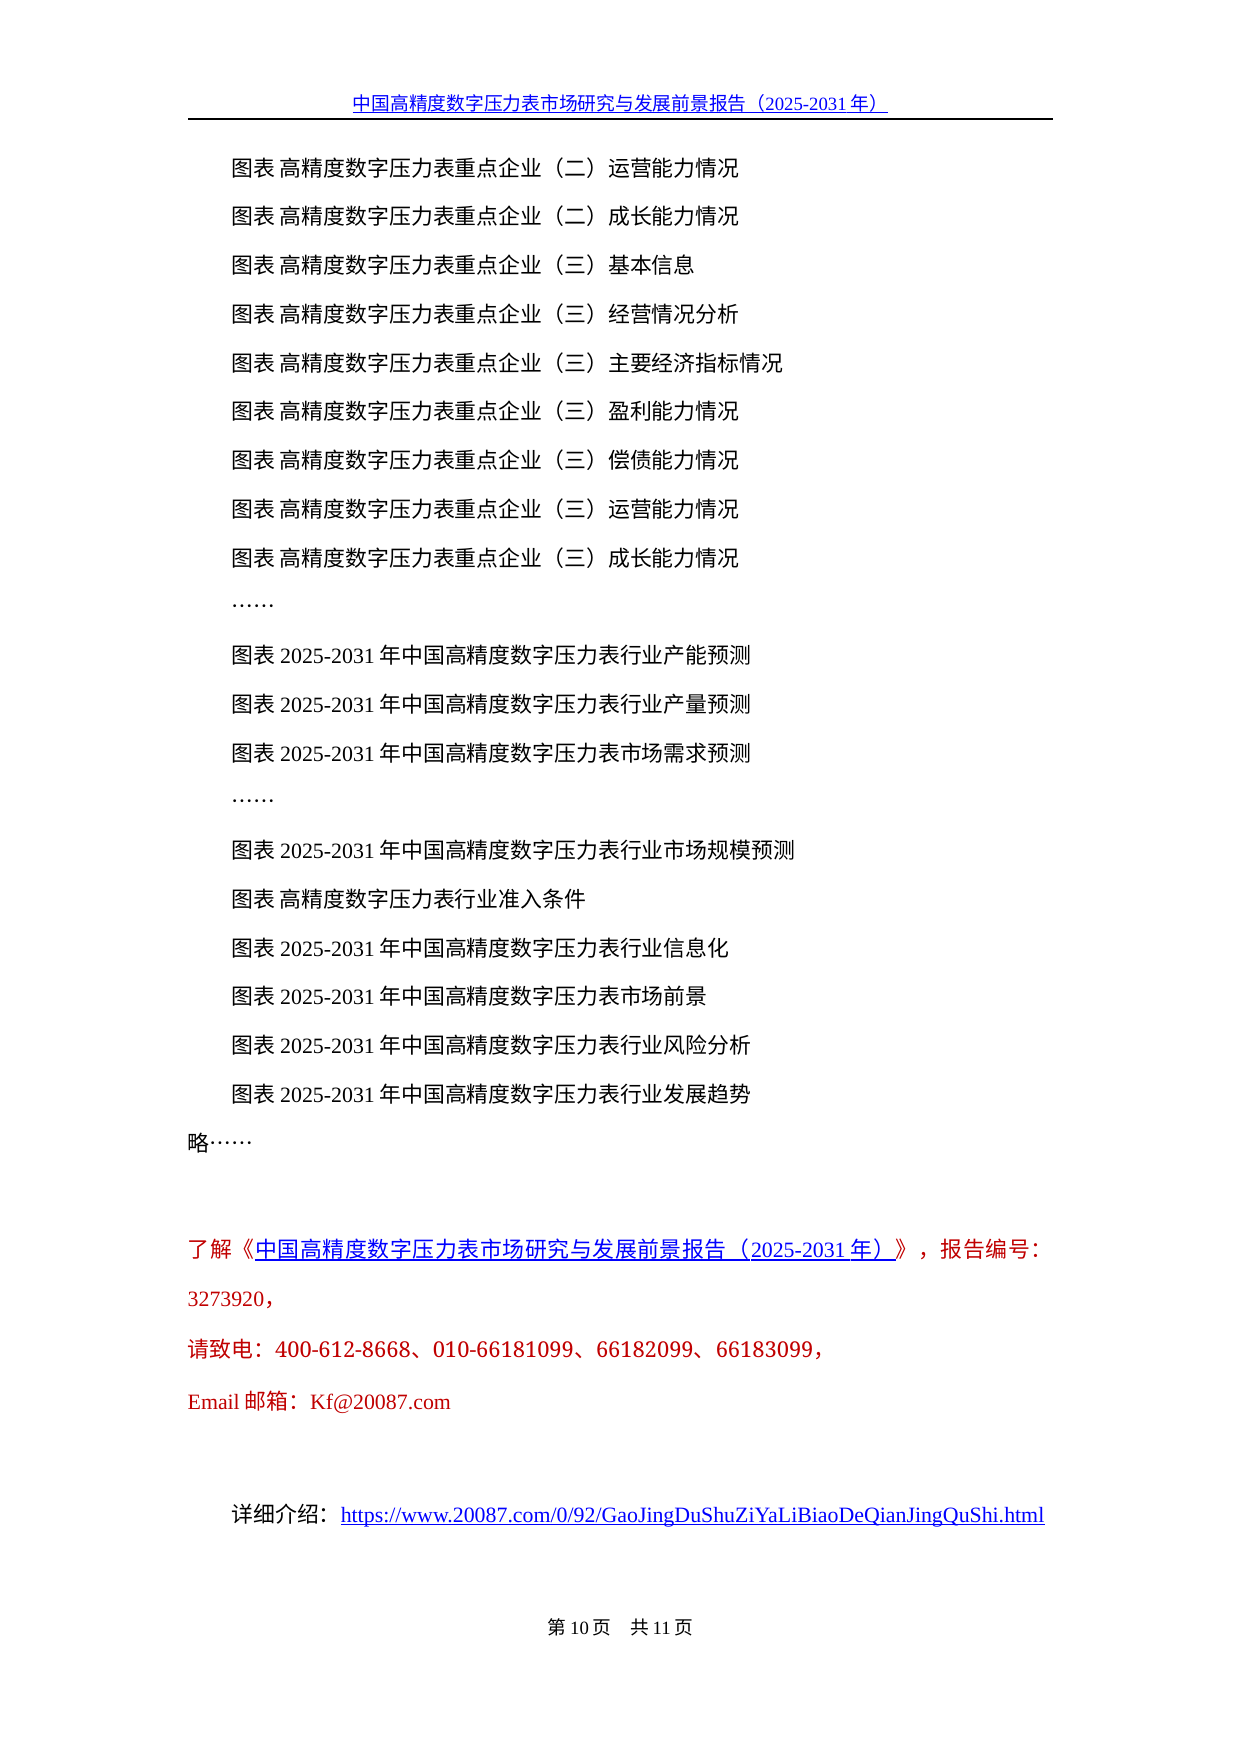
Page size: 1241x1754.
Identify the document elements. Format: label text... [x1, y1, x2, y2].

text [187, 150, 1053, 1158]
text 请致电：400-612-8668、010-66181099、66182099、66183099， [187, 1332, 1053, 1364]
text 详细介绍：https://www.20087.com/0/92/GaoJingDuShuZiYaLiBiaoDeQianJingQuShi.html [187, 1496, 1053, 1529]
text Email邮箱：Kf@20087.com [187, 1383, 1053, 1416]
text 了解《中国高精度数字压力表市场研究与发展前景报告（2025-2031年）》，报告编号：3273920， [187, 1232, 1053, 1313]
